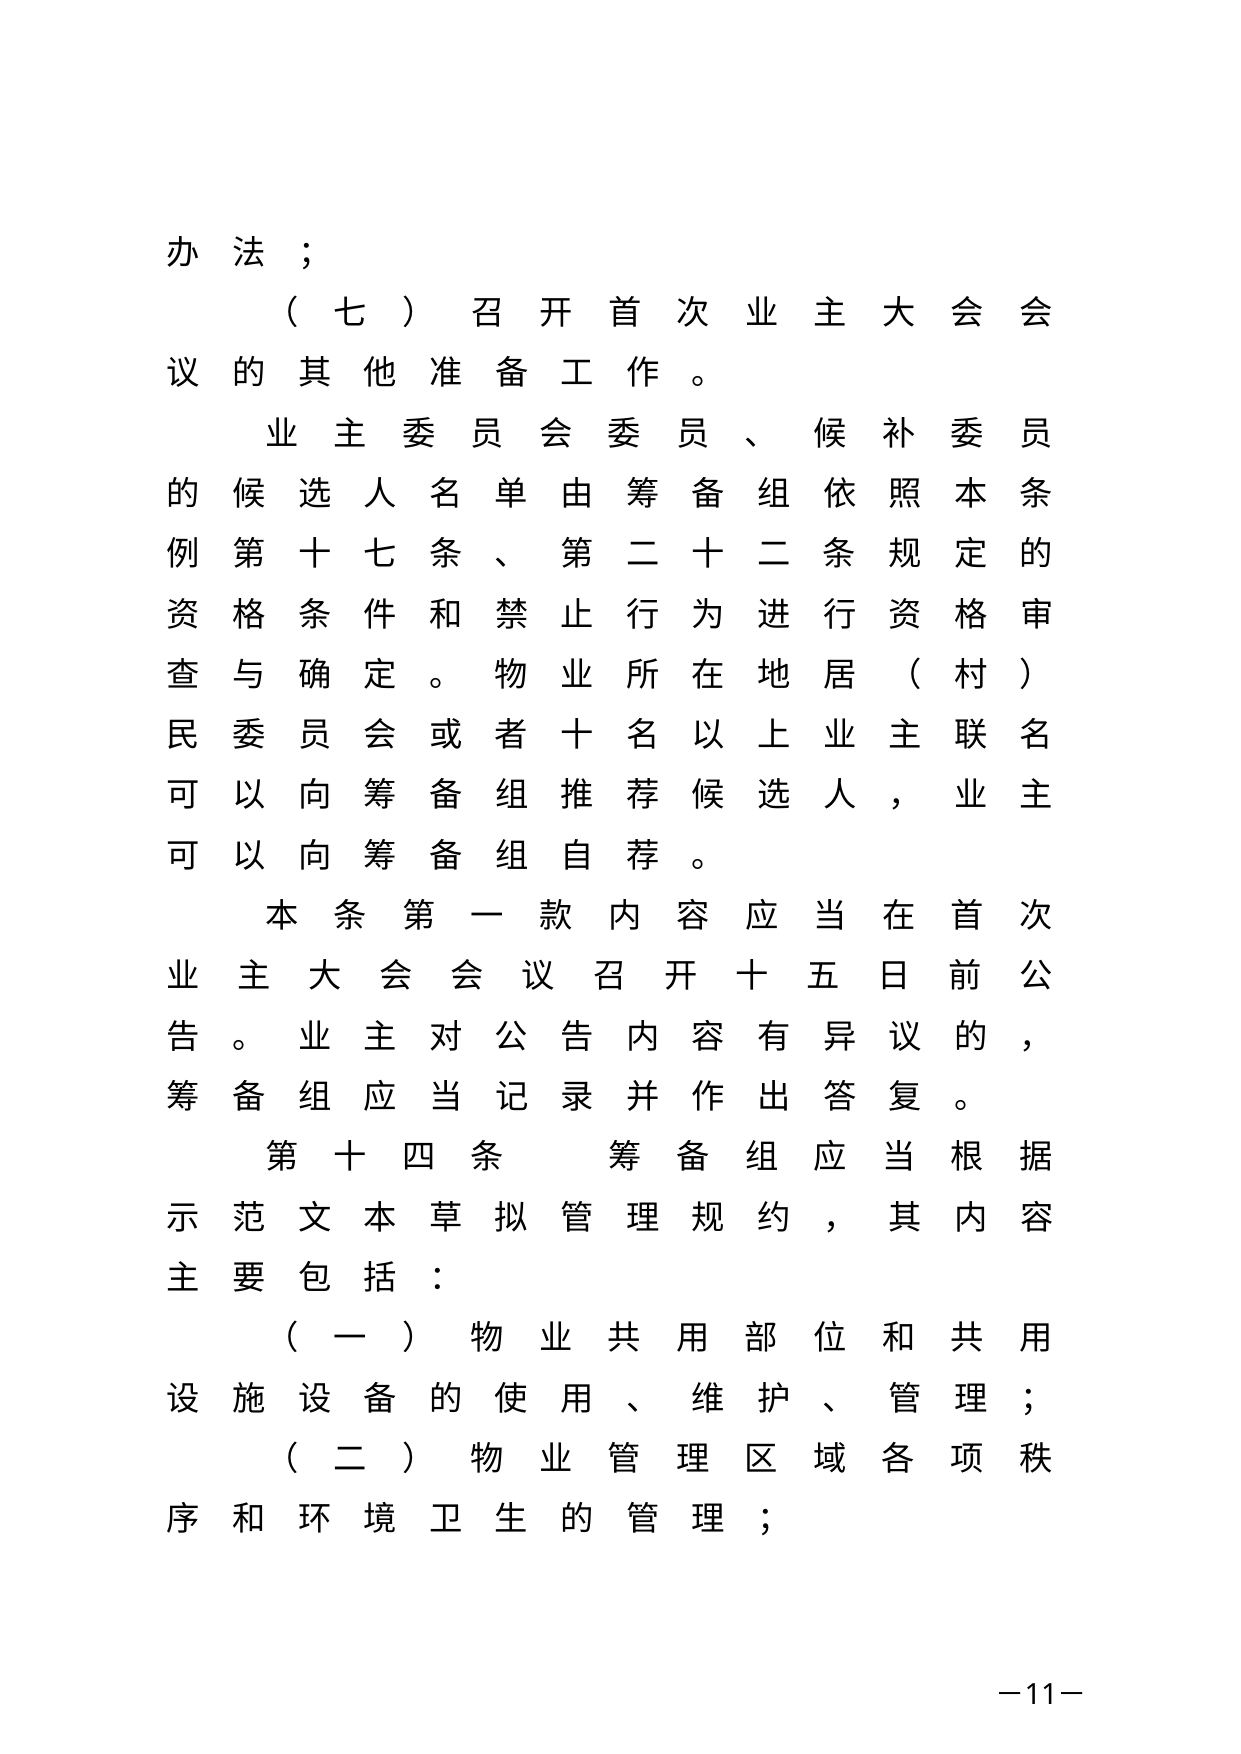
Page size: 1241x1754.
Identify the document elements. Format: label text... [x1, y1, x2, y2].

text （七）召开首次业主大会会议的其他准备工作。 [167, 280, 1085, 400]
text 本条第一款内容应当在首次业主大会会议召开十五日前公告。业主对公告内容有异议的，筹备组应当记录并作出答复。 [167, 883, 1085, 1124]
text 第十四条 筹备组应当根据示范文本草拟管理规约，其内容主要包括： [167, 1124, 1085, 1305]
text 业主委员会委员、候补委员的候选人名单由筹备组依照本条例第十七条、第二十二条规定的资格条件和禁止行为进行资格审查与确定。物业所在地居（村）民委员会或者十名以上业主联名可以向筹备组推荐候选人，业主可以向筹备组自荐。 [167, 400, 1085, 883]
text （二）物业管理区域各项秩序和环境卫生的管理； [167, 1426, 1085, 1546]
text （六）制定业主委员会选举办法； [167, 219, 1085, 280]
text （一）物业共用部位和共用设施设备的使用、维护、管理； [167, 1305, 1085, 1426]
